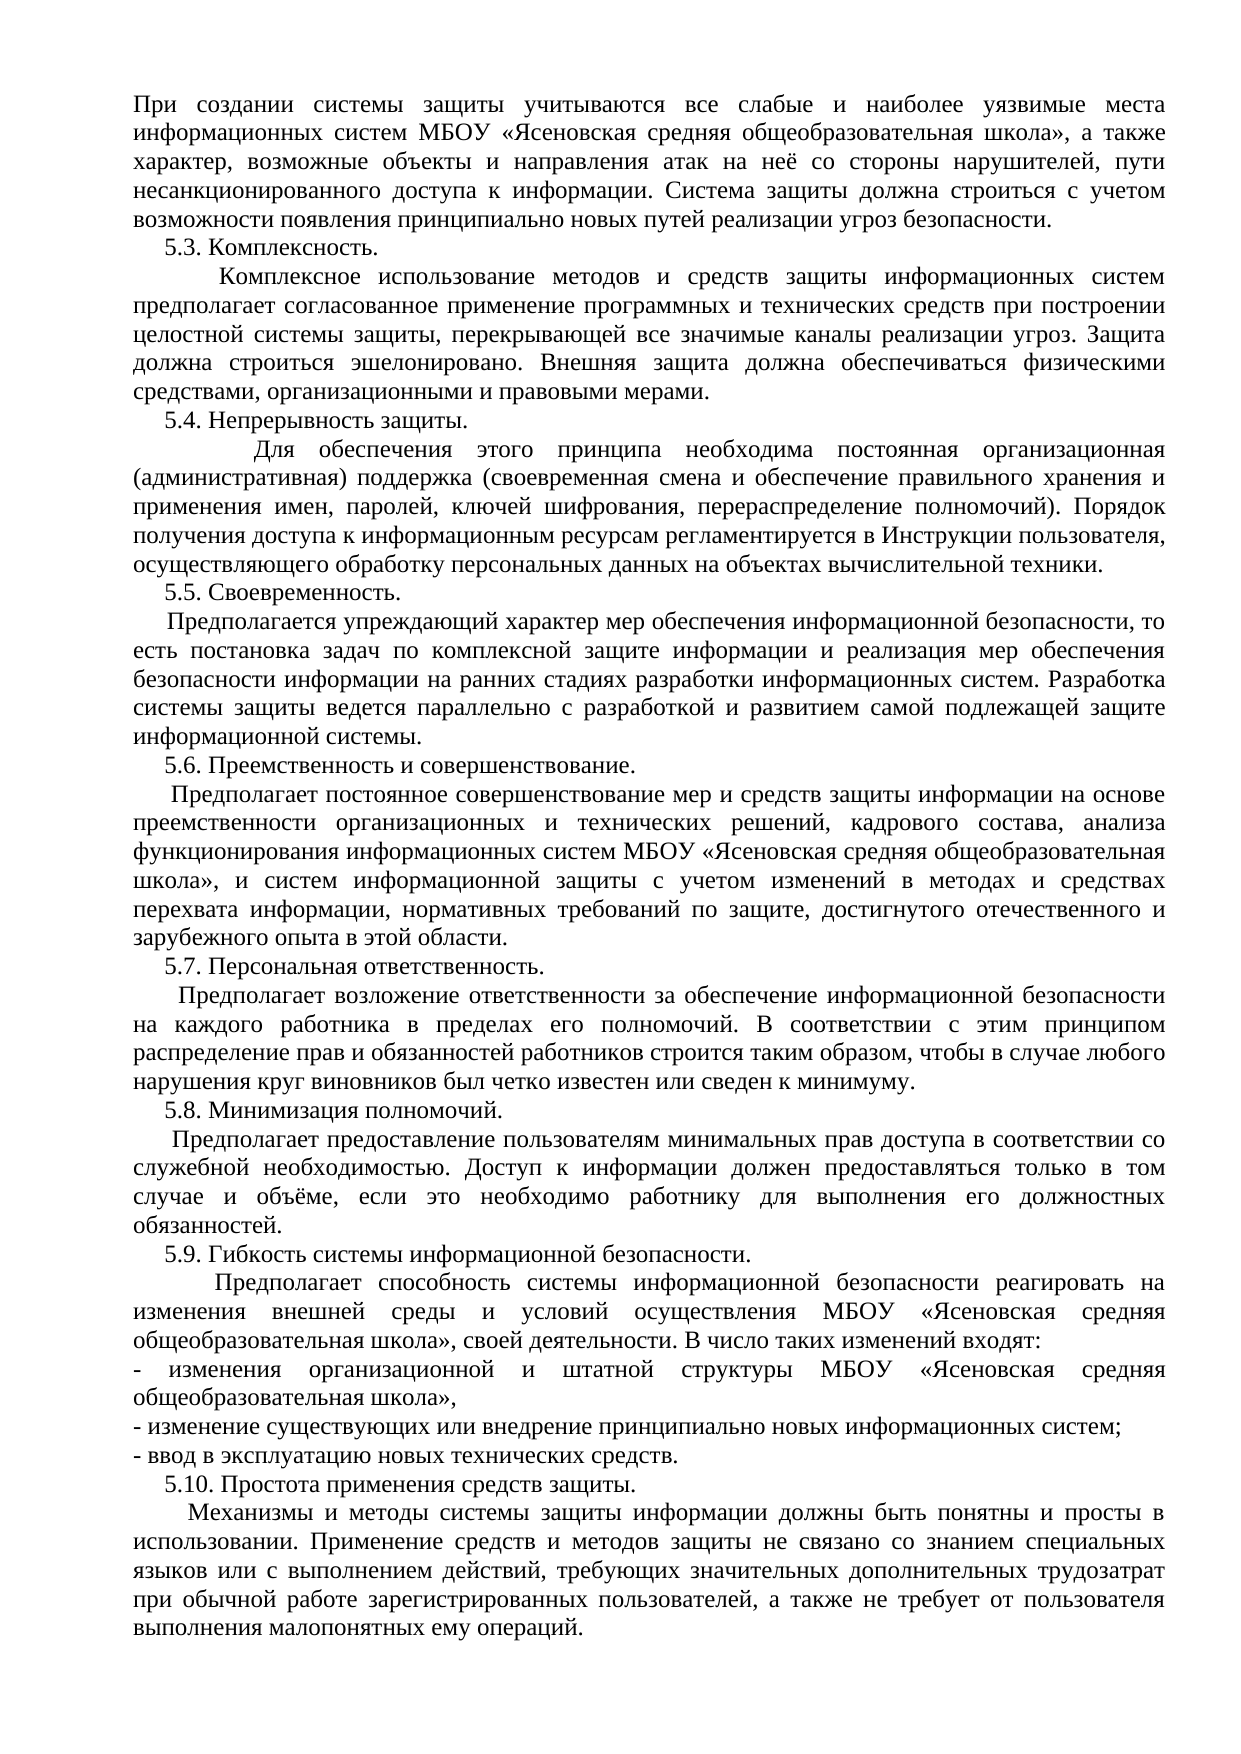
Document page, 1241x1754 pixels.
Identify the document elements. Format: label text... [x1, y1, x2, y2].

text 5.5. Своевременность. [133, 577, 1167, 606]
text 5.7. Персональная ответственность. [133, 951, 1167, 980]
text 5.8. Минимизация полномочий. [133, 1095, 1167, 1124]
text Предполагает возложение ответственности за обеспечение информационной безопасности на каждого работника в пределах его полномочий. В соответствии с этим принципом распределение прав и обязанностей работников строится таким образом, чтобы в случае любого нарушения круг виновников был четко известен или сведен к минимуму. [133, 980, 1167, 1095]
text Механизмы и методы системы защиты информации должны быть понятны и просты в использовании. Применение средств и методов защиты не связано со знанием специальных языков или с выполнением действий, требующих значительных дополнительных трудозатрат при обычной работе зарегистрированных пользователей, а также не требует от пользователя выполнения малопонятных ему операций. [133, 1497, 1167, 1641]
text 5.4. Непрерывность защиты. [133, 405, 1167, 434]
text Предполагается упреждающий характер мер обеспечения информационной безопасности, то есть постановка задач по комплексной защите информации и реализация мер обеспечения безопасности информации на ранних стадиях разработки информационных систем. Разработка системы защиты ведется параллельно с разработкой и развитием самой подлежащей защите информационной системы. [133, 606, 1167, 750]
text Предполагает постоянное совершенствование мер и средств защиты информации на основе преемственности организационных и технических решений, кадрового состава, анализа функционирования информационных систем МБОУ «Ясеновская средняя общеобразовательная школа», и систем информационной защиты с учетом изменений в методах и средствах перехвата информации, нормативных требований по защите, достигнутого отечественного и зарубежного опыта в этой области. [133, 779, 1167, 951]
text При создании системы защиты учитываются все слабые и наиболее уязвимые места информационных систем МБОУ «Ясеновская средняя общеобразовательная школа», а также характер, возможные объекты и направления атак на неё со стороны нарушителей, пути несанкционированного доступа к информации. Система защиты должна строиться с учетом возможности появления принципиально новых путей реализации угроз безопасности. [133, 89, 1167, 232]
text - изменения организационной и штатной структуры МБОУ «Ясеновская средняя общеобразовательная школа», [133, 1354, 1167, 1411]
text 5.3. Комплексность. [133, 232, 1167, 261]
text 5.9. Гибкость системы информационной безопасности. [133, 1239, 1167, 1267]
text Комплексное использование методов и средств защиты информационных систем предполагает согласованное применение программных и технических средств при построении целостной системы защиты, перекрывающей все значимые каналы реализации угроз. Защита должна строиться эшелонировано. Внешняя защита должна обеспечиваться физическими средствами, организационными и правовыми мерами. [133, 261, 1167, 405]
text - изменение существующих или внедрение принципиально новых информационных систем; [133, 1411, 1167, 1440]
text Для обеспечения этого принципа необходима постоянная организационная (административная) поддержка (своевременная смена и обеспечение правильного хранения и применения имен, паролей, ключей шифрования, перераспределение полномочий). Порядок получения доступа к информационным ресурсам регламентируется в Инструкции пользователя, осуществляющего обработку персональных данных на объектах вычислительной техники. [133, 434, 1167, 577]
text 5.6. Преемственность и совершенствование. [133, 750, 1167, 779]
text Предполагает способность системы информационной безопасности реагировать на изменения внешней среды и условий осуществления МБОУ «Ясеновская средняя общеобразовательная школа», своей деятельности. В число таких изменений входят: [133, 1267, 1167, 1354]
text - ввод в эксплуатацию новых технических средств. [133, 1440, 1167, 1469]
text Предполагает предоставление пользователям минимальных прав доступа в соответствии со служебной необходимостью. Доступ к информации должен предоставляться только в том случае и объёме, если это необходимо работнику для выполнения его должностных обязанностей. [133, 1124, 1167, 1239]
text 5.10. Простота применения средств защиты. [133, 1469, 1167, 1497]
